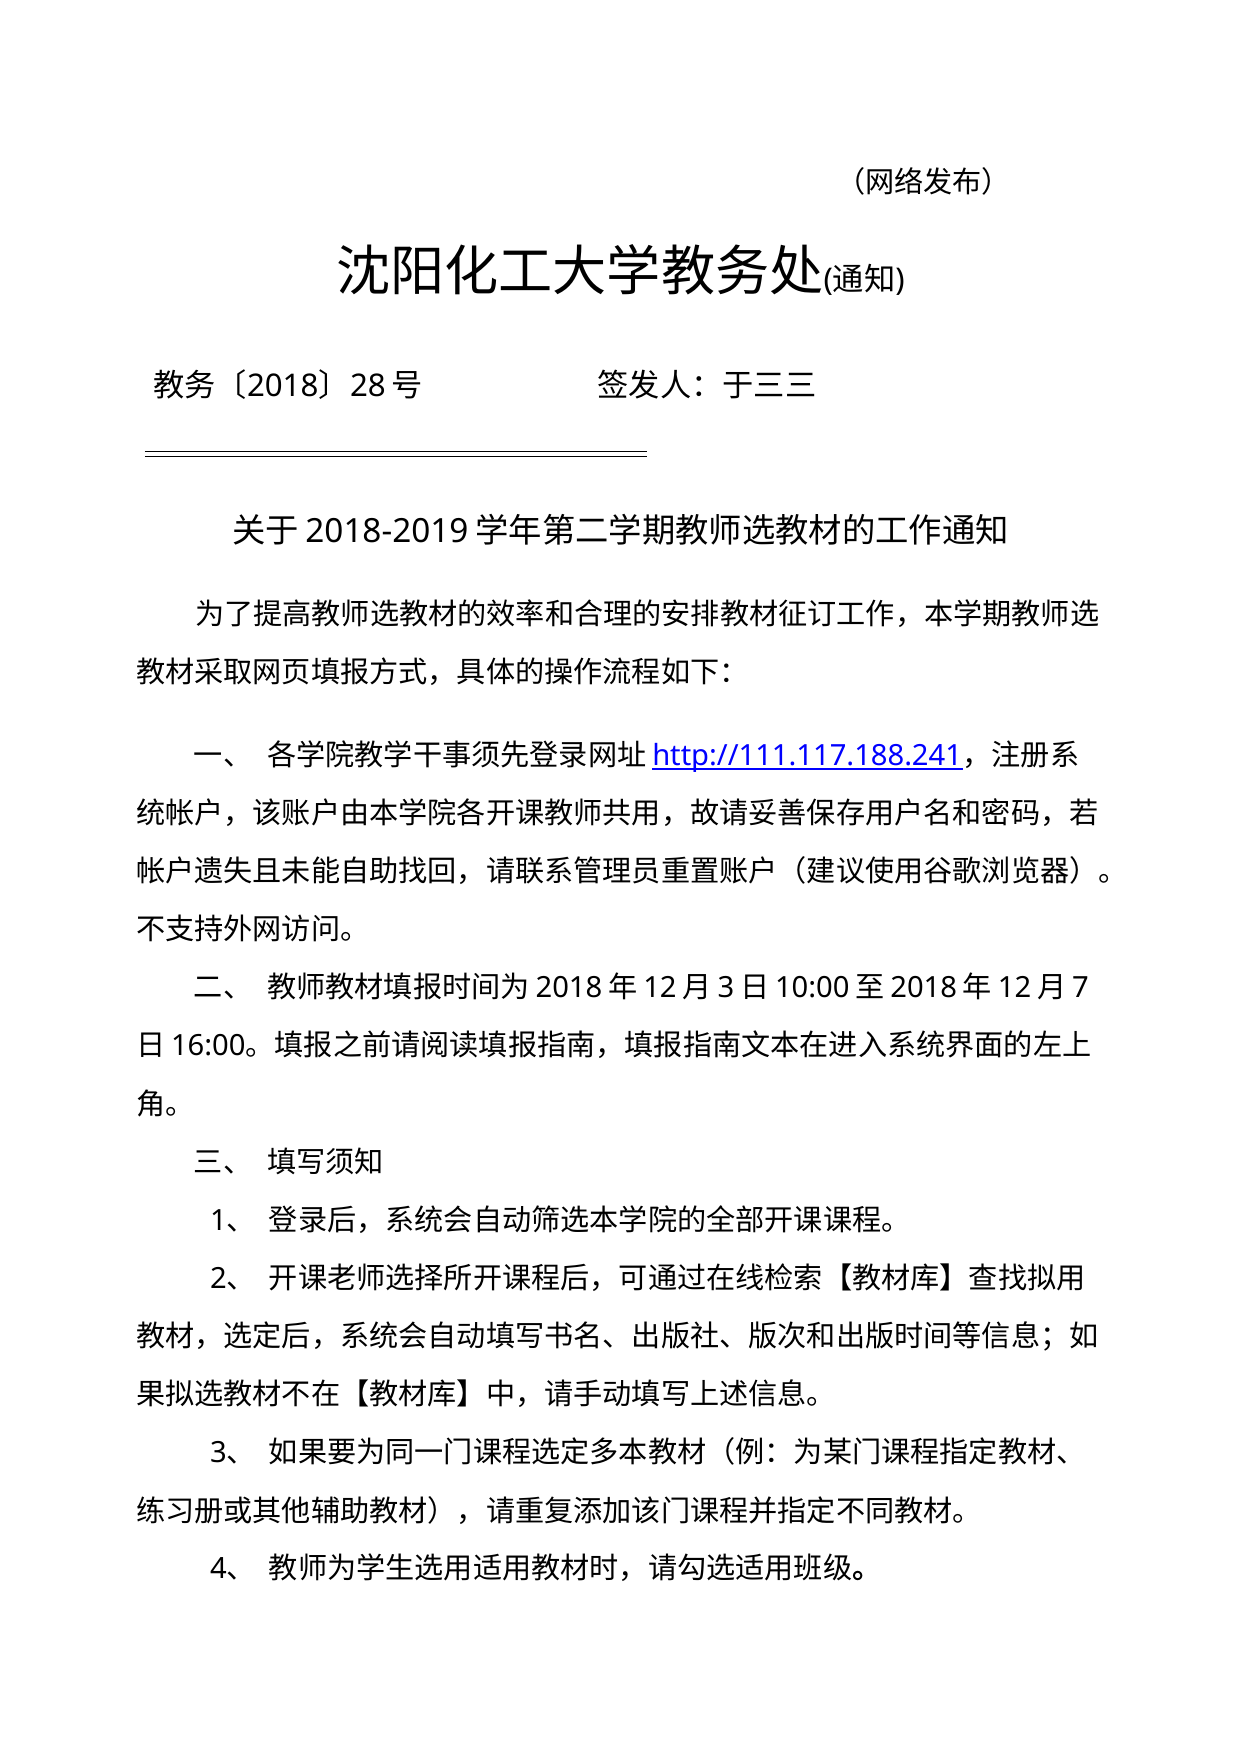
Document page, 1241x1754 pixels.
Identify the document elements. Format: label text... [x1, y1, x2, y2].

text 为了提高教师选教材的效率和合理的安排教材征订工作，本学期教师选教材采取网页填报方式，具体的操作流程如下： [136, 582, 1104, 698]
list 教师教材填报时间为2018年12月3日10:00至2018年12月7日16:00。填报之前请阅读填报指南，填报指南文本在进入系统界面的左上角。 [136, 956, 1104, 1130]
text 教务〔2018〕28号 签发人：于三三 [136, 354, 1104, 412]
text 关于2018-2019学年第二学期教师选教材的工作通知 [136, 499, 1104, 557]
text （网络发布） [136, 150, 1067, 208]
list 开课老师选择所开课程后，可通过在线检索【教材库】查找拟用教材，选定后，系统会自动填写书名、出版社、版次和出版时间等信息；如果拟选教材不在【教材库】中，请手动填写上述信息。 [136, 1247, 1104, 1421]
list 各学院教学干事须先登录网址http://111.117.188.241，注册系统帐户，该账户由本学院各开课教师共用，故请妥善保存用户名和密码，若帐户遗失且未能自助找回，请联系管理员重置账户（建议使用谷歌浏览器）。不支持外网访问。 [136, 723, 1104, 956]
list 教师为学生选用适用教材时，请勾选适用班级。 [136, 1537, 1104, 1595]
list 填写须知 [136, 1130, 1104, 1188]
text 沈阳化工大学教务处(通知) [136, 208, 1104, 325]
list 登录后，系统会自动筛选本学院的全部开课课程。 [136, 1188, 1104, 1247]
list 如果要为同一门课程选定多本教材（例：为某门课程指定教材、练习册或其他辅助教材），请重复添加该门课程并指定不同教材。 [136, 1421, 1104, 1537]
